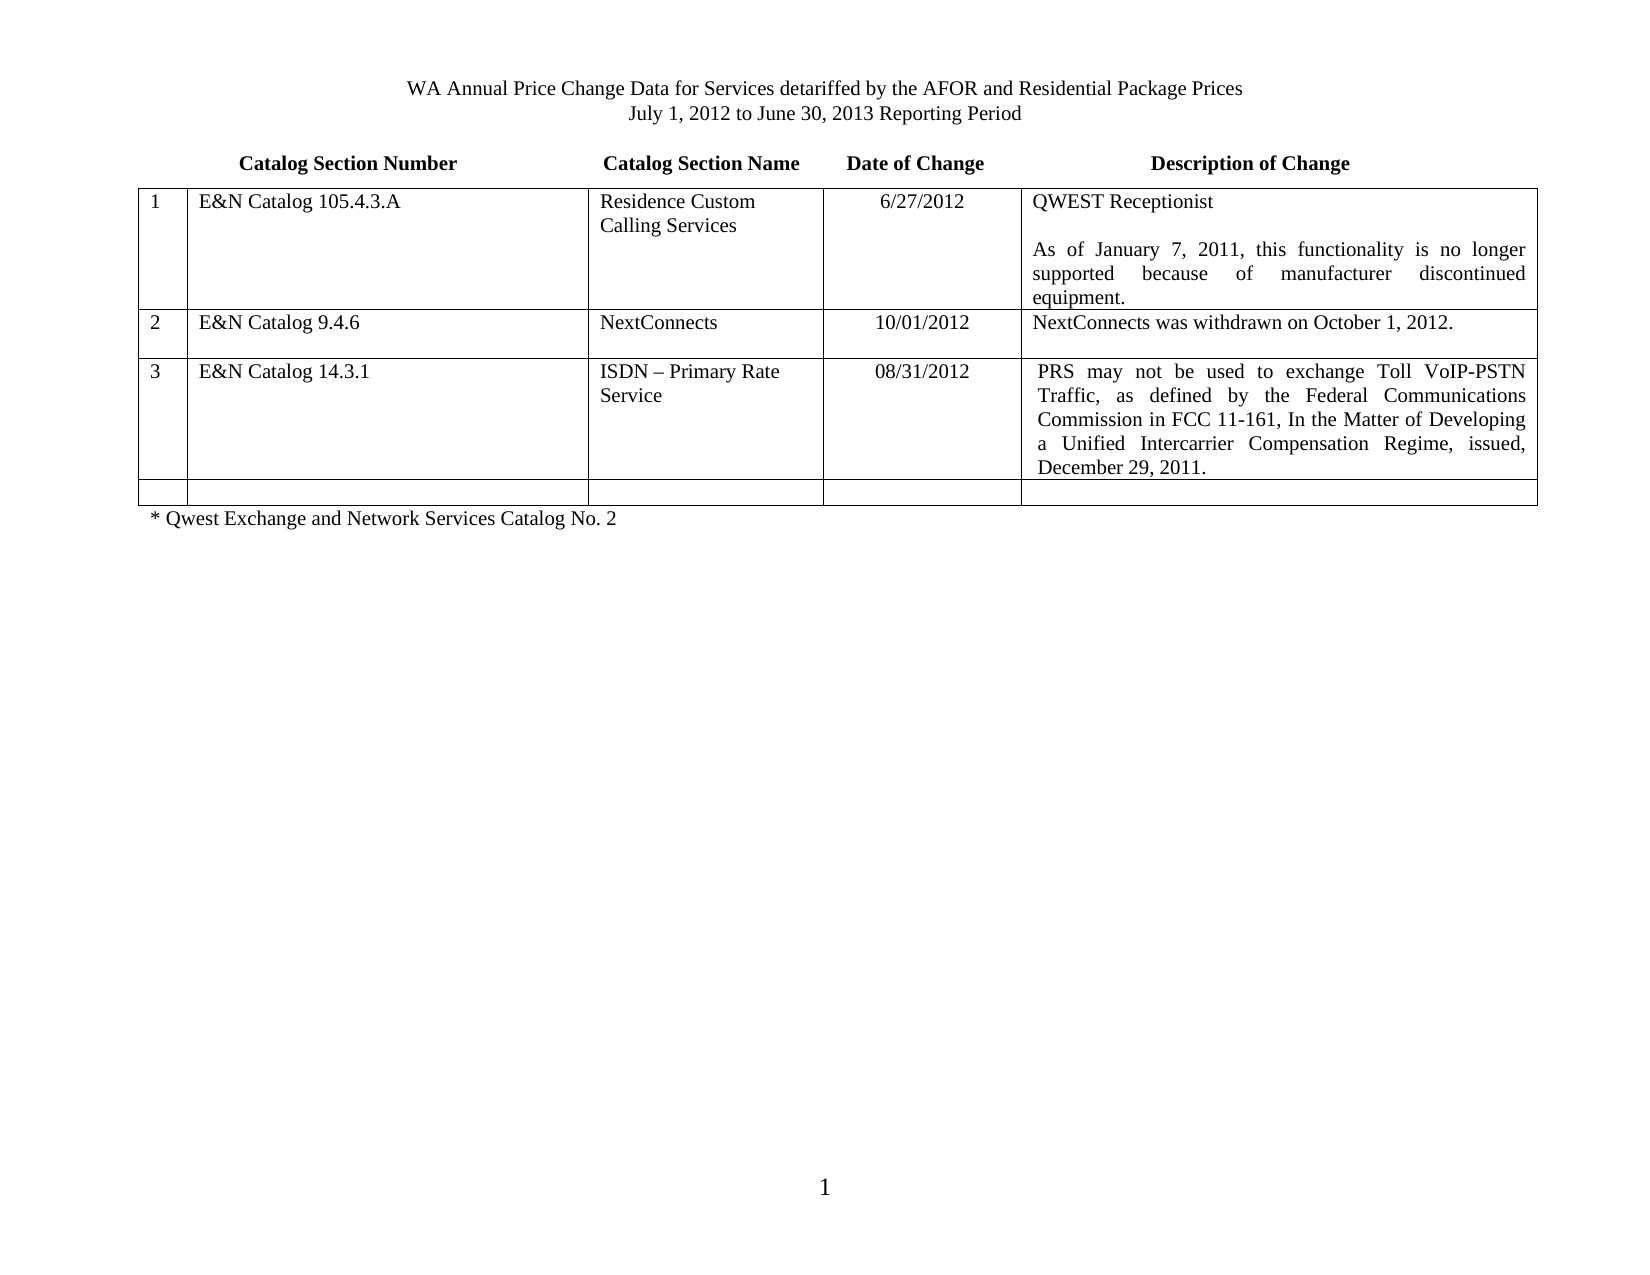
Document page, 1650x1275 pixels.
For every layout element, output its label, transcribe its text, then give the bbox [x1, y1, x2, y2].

table_cell 3 [139, 359, 187, 479]
table_header 1 [139, 189, 187, 309]
table_cell 2 [139, 310, 187, 358]
table_cell [589, 480, 823, 504]
table_cell 08/31/2012 [824, 359, 1021, 479]
text * Qwest Exchange and Network Services Catalog No. 2 [150, 506, 1500, 529]
table_cell ISDN – Primary Rate Service [589, 359, 823, 479]
table_cell [1022, 480, 1537, 504]
table_header QWEST Receptionist As of January 7, 2011, this functionality is no longer supported because of manufacturer discontinued equipment. [1022, 189, 1537, 309]
table_cell PRS may not be used to exchange Toll VoIP-PSTN Traffic, as defined by the Federal Communications Commission in FCC 11-161, In the Matter of Developing a Unified Intercarrier Compensation Regime, issued, December 29, 2011. [1022, 359, 1537, 479]
table_cell E&N Catalog 9.4.6 [188, 310, 588, 358]
table_header Residence Custom Calling Services [589, 189, 823, 309]
table_cell [188, 480, 588, 504]
table_cell NextConnects [589, 310, 823, 358]
table_cell NextConnects was withdrawn on October 1, 2012. [1022, 310, 1537, 358]
table_cell [139, 480, 187, 504]
table_cell [824, 480, 1021, 504]
table_header 6/27/2012 [824, 189, 1021, 309]
table_header E&N Catalog 105.4.3.A [188, 189, 588, 309]
table_cell 10/01/2012 [824, 310, 1021, 358]
table_cell E&N Catalog 14.3.1 [188, 359, 588, 479]
